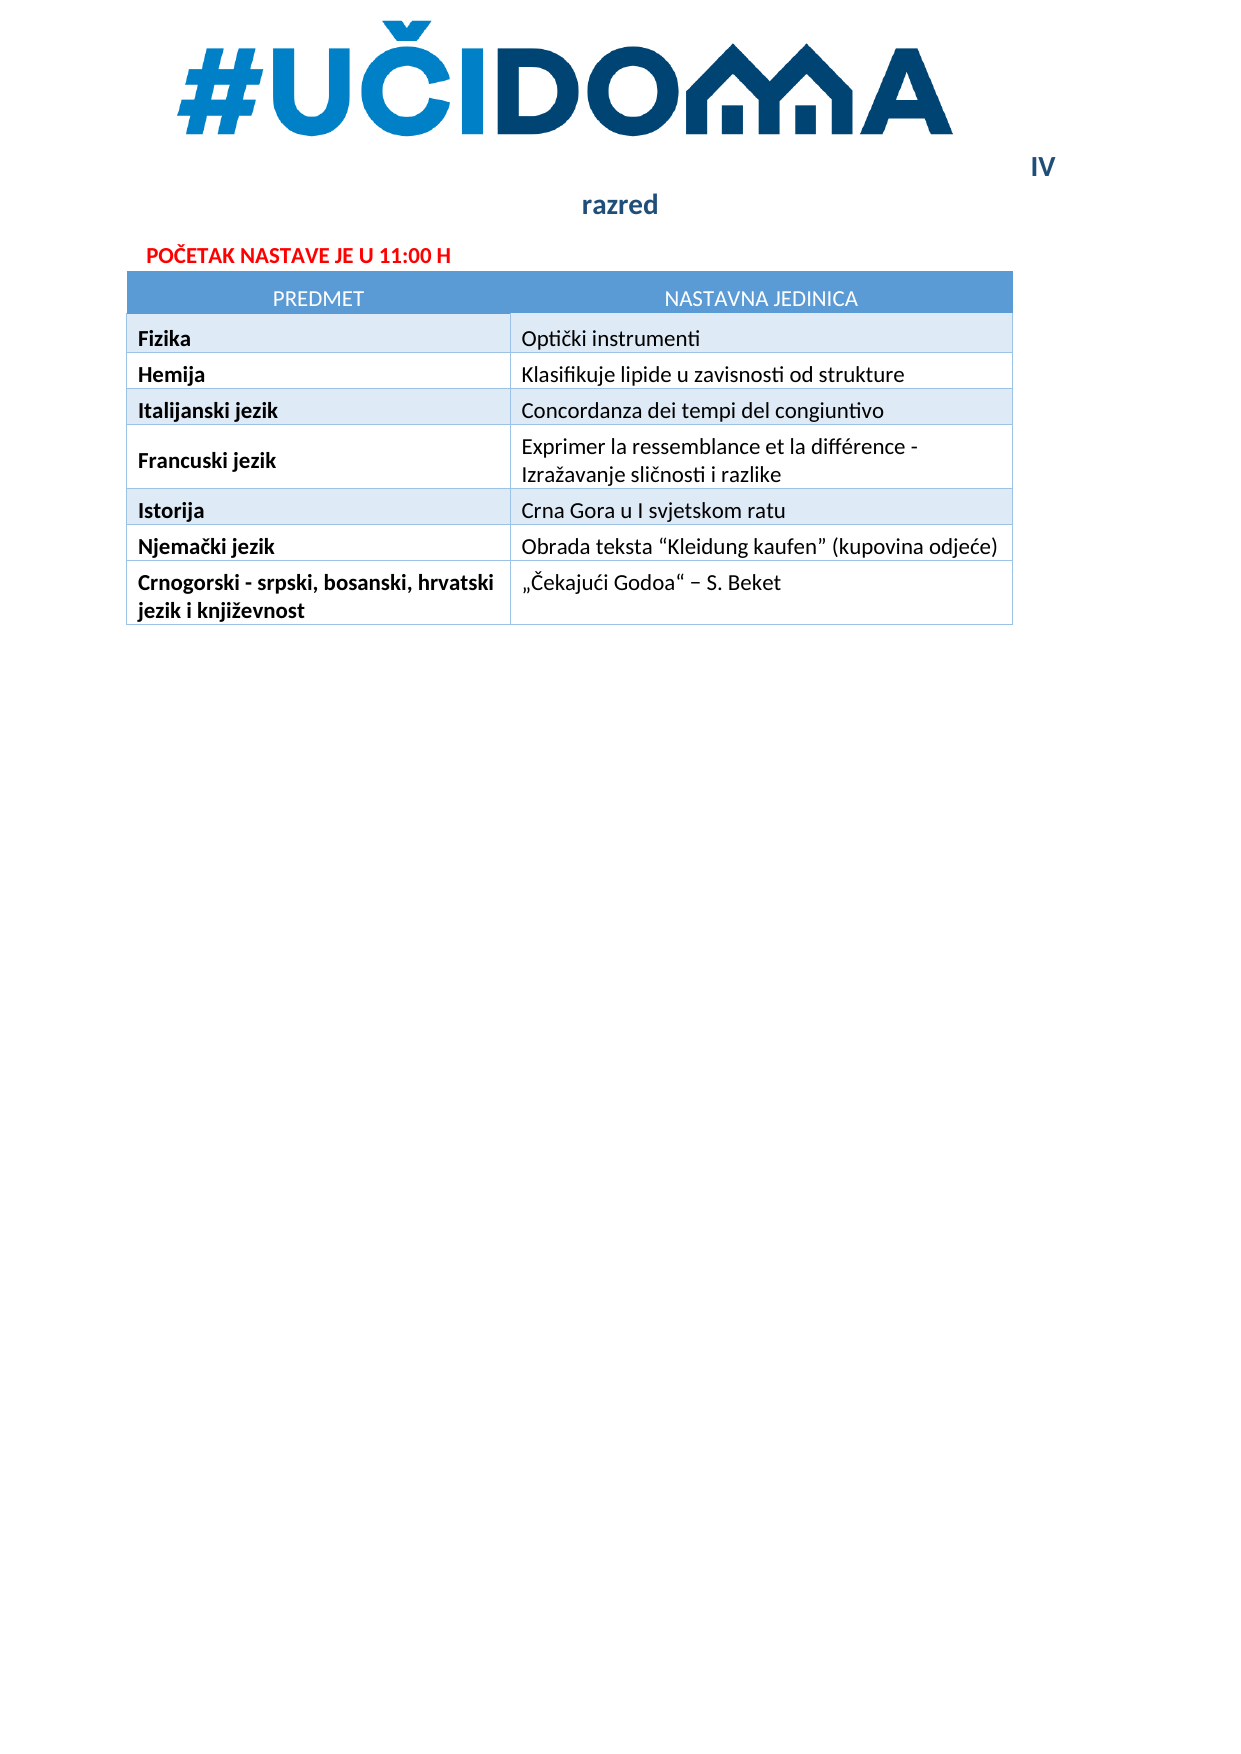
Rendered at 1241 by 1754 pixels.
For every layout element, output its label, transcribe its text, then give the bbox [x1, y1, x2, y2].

table_cell Klasifikuje lipide u zavisnosti od strukture [511, 353, 1012, 388]
table_cell Hemija [127, 353, 510, 388]
table_cell „Čekajući Godoa“ − S. Beket [511, 561, 1012, 624]
table_cell Fizika [127, 314, 510, 352]
table_cell Njemački jezik [127, 525, 510, 560]
subtitle POČETAK NASTAVE JE U 11:00 H [146, 241, 1093, 269]
picture [147, 4, 975, 156]
table_cell Crnogorski - srpski, bosanski, hrvatski jezik i književnost [127, 561, 510, 624]
table_cell Istorija [127, 489, 510, 524]
table_cell Francuski jezik [127, 425, 510, 488]
text IV razred [148, 148, 1093, 222]
table_cell Exprimer la ressemblance et la différence - Izražavanje sličnosti i razlike [511, 425, 1012, 488]
table_cell Italijanski jezik [127, 389, 510, 424]
table_cell Optički instrumenti [511, 317, 1012, 352]
table_header PREDMET [127, 278, 510, 313]
table_cell Obrada teksta “Kleidung kaufen” (kupovina odjeće) [511, 525, 1012, 560]
table_cell Concordanza dei tempi del congiuntivo [511, 389, 1012, 424]
table_header NASTAVNA JEDINICA [510, 278, 1012, 313]
table_cell Crna Gora u I svjetskom ratu [511, 489, 1012, 524]
